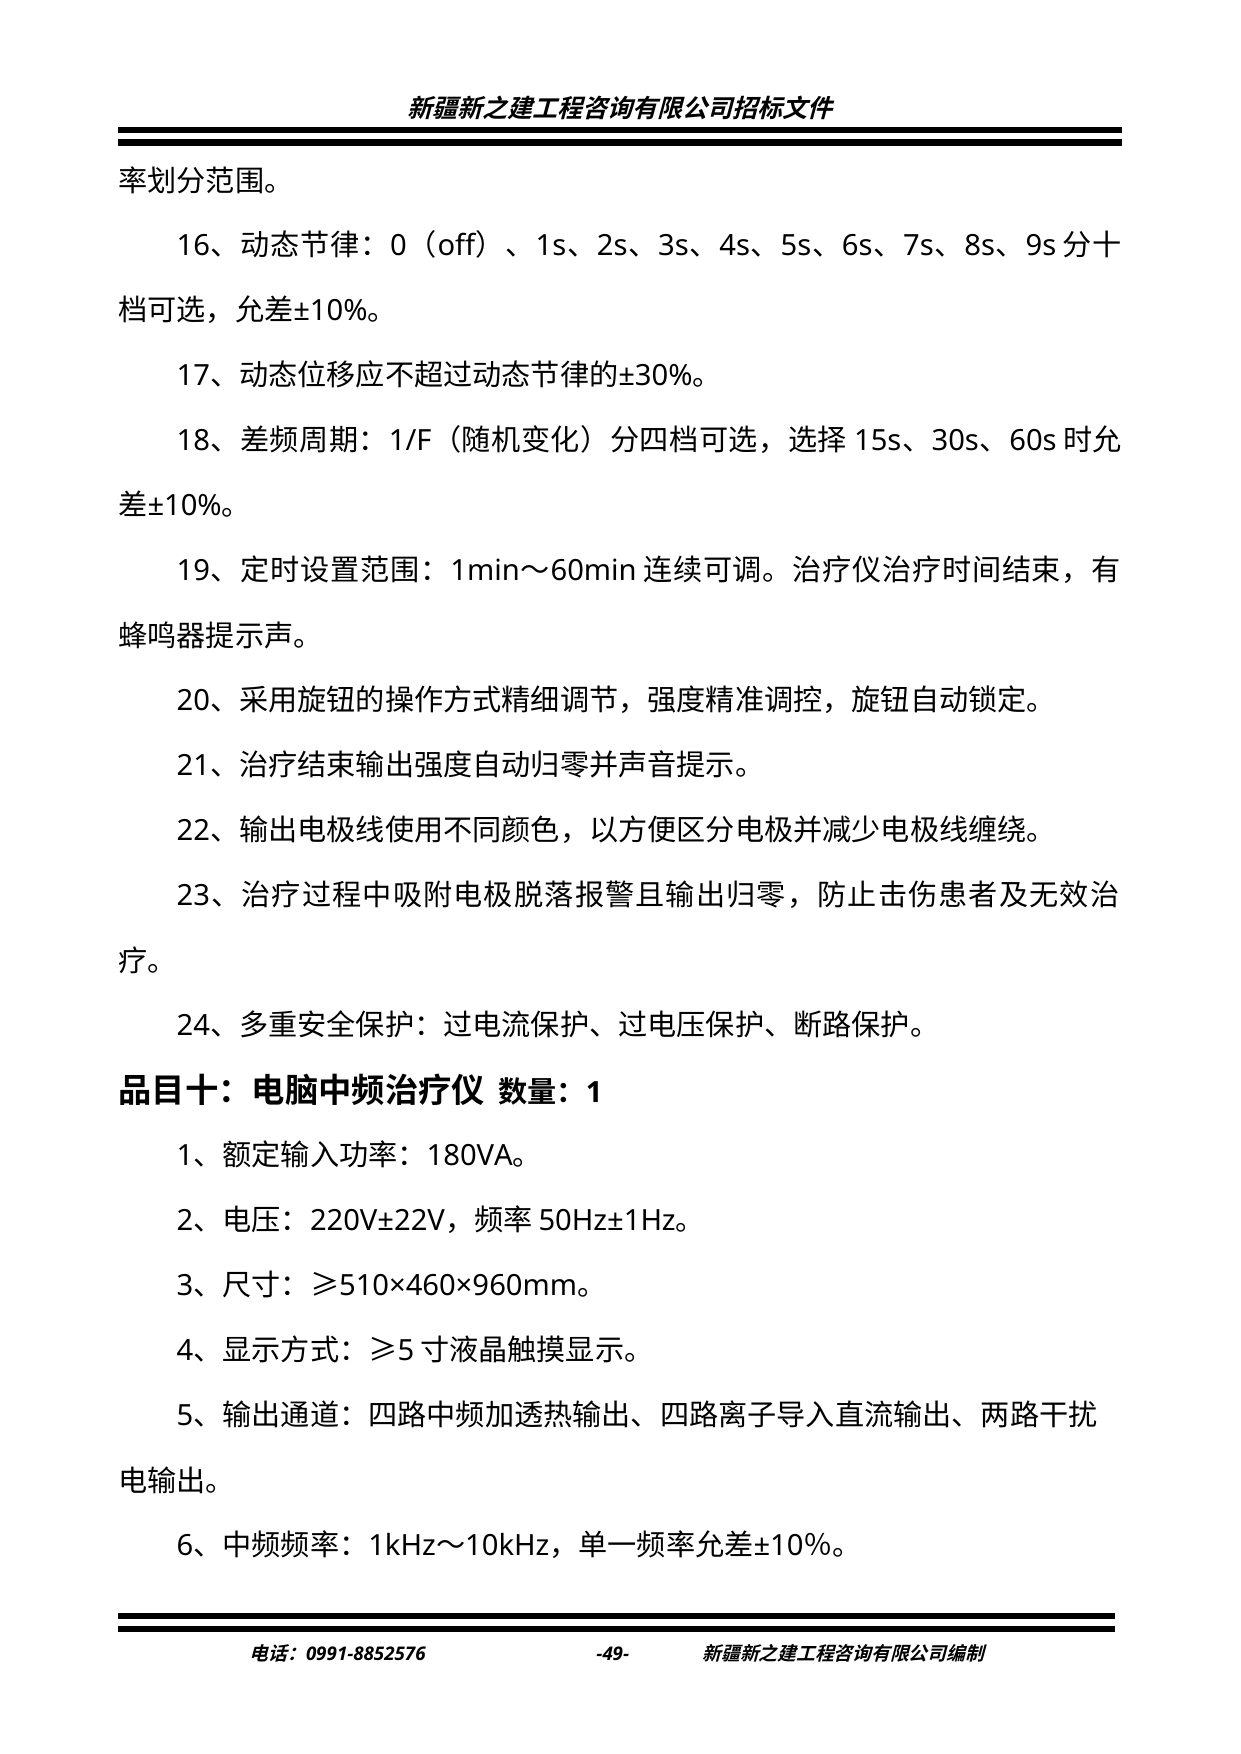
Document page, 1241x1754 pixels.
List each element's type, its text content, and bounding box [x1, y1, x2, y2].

text 20、采用旋钮的操作方式精细调节，强度精准调控，旋钮自动锁定。 [118, 666, 1122, 731]
list 5、输出通道：四路中频加透热输出、四路离子导入直流输出、两路干扰电输出。 [118, 1381, 1122, 1511]
text 24、多重安全保护：过电流保护、过电压保护、断路保护。 [118, 991, 1122, 1056]
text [118, 146, 1122, 211]
list 4、显示方式：≥5寸液晶触摸显示。 [118, 1316, 1122, 1381]
list 6、中频频率：1kHz～10kHz，单一频率允差±10％。 [118, 1511, 1122, 1576]
list 2、电压：220V±22V，频率50Hz±1Hz。 [118, 1186, 1122, 1251]
text 品目十：电脑中频治疗仪 数量：1 [118, 1056, 1122, 1121]
list 3、尺寸：≥510×460×960mm。 [118, 1251, 1122, 1316]
text 16、动态节律：0（off）、1s、2s、3s、4s、5s、6s、7s、8s、9s分十档可选，允差±10%。 [118, 211, 1122, 341]
text 23、治疗过程中吸附电极脱落报警且输出归零，防止击伤患者及无效治疗。 [118, 861, 1122, 991]
text 18、差频周期：1/F（随机变化）分四档可选，选择15s、30s、60s时允差±10%。 [118, 406, 1122, 536]
list 1、额定输入功率：180VA。 [118, 1121, 1122, 1186]
text 22、输出电极线使用不同颜色，以方便区分电极并减少电极线缠绕。 [118, 796, 1122, 861]
text 17、动态位移应不超过动态节律的±30%。 [118, 341, 1122, 406]
text 21、治疗结束输出强度自动归零并声音提示。 [118, 731, 1122, 796]
text 19、定时设置范围：1min～60min连续可调。治疗仪治疗时间结束，有蜂鸣器提示声。 [118, 536, 1122, 666]
